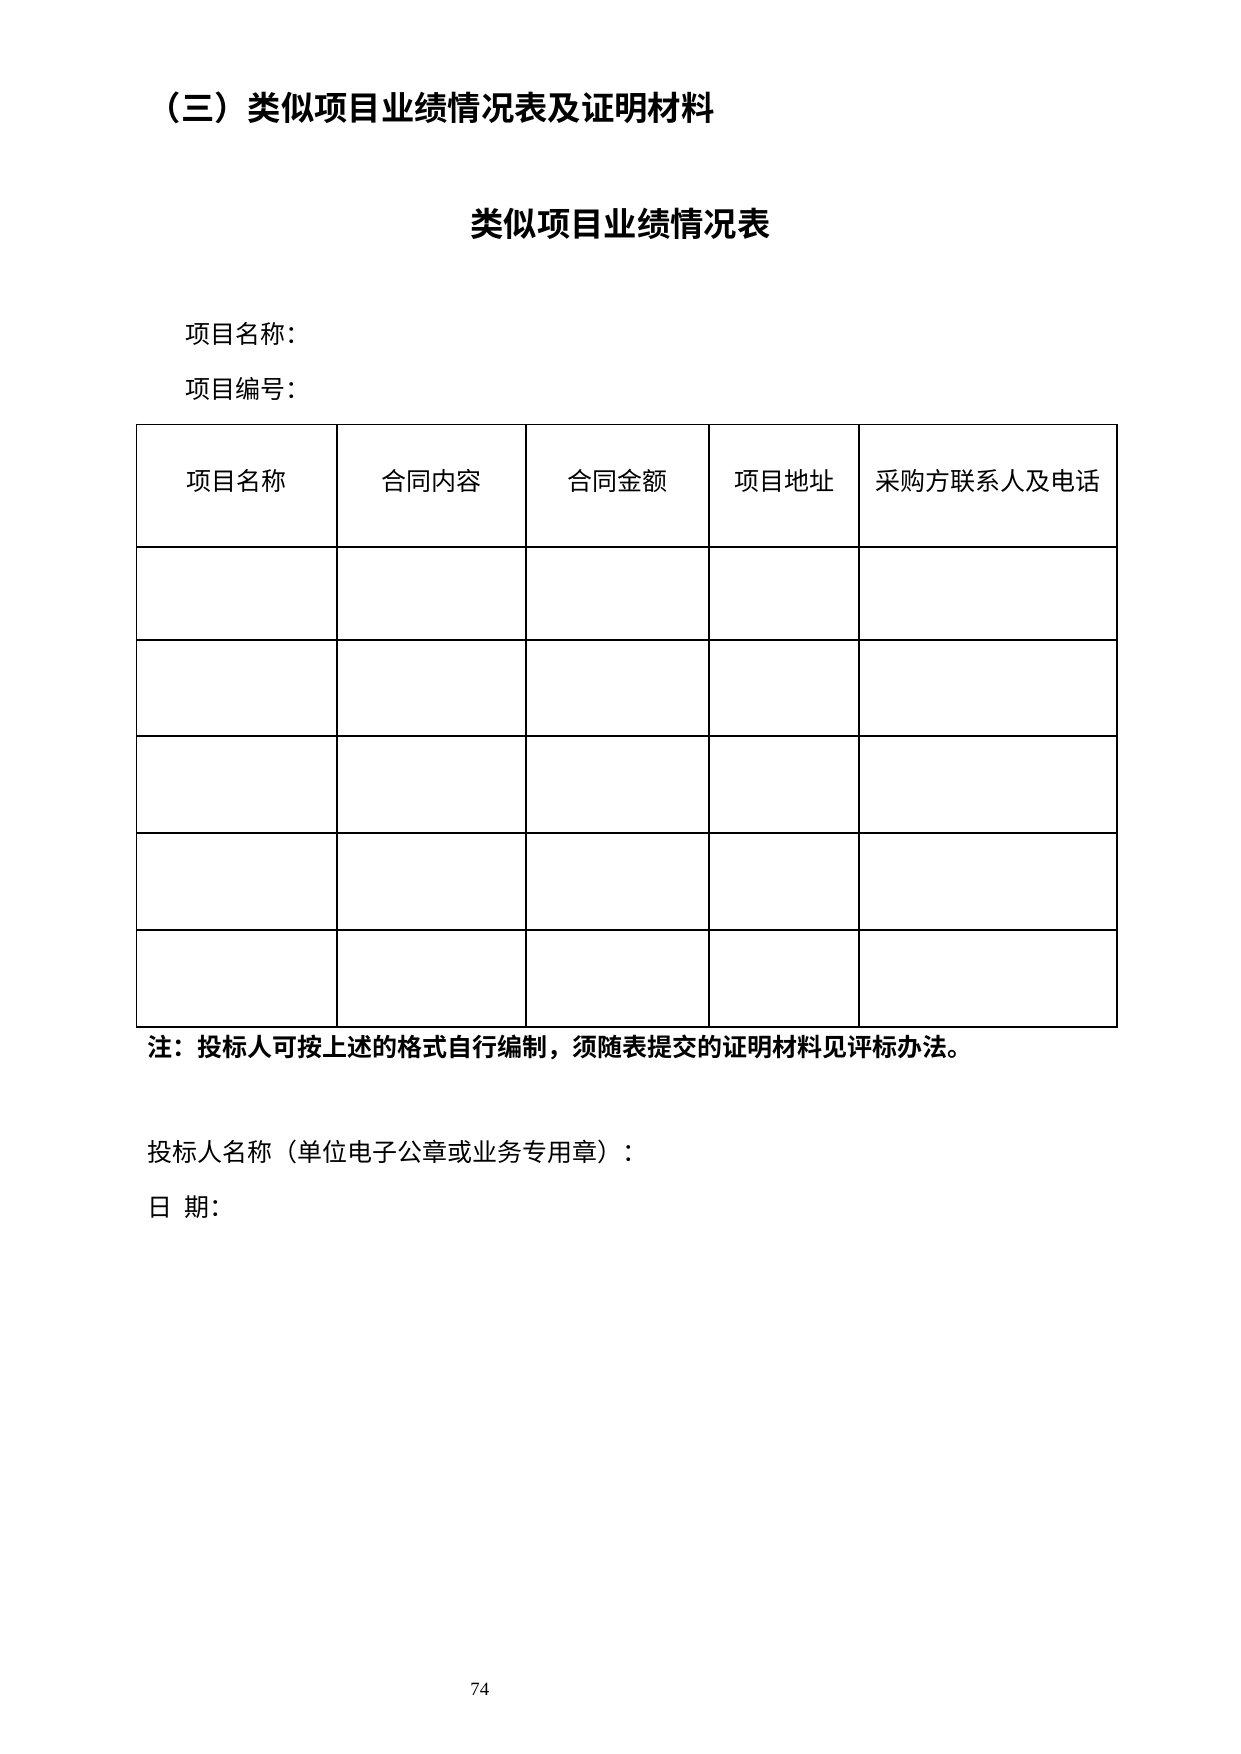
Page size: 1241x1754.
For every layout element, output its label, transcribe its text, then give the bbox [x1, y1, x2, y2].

table_cell [860, 548, 1116, 639]
table_cell [710, 548, 858, 639]
table_cell [338, 737, 525, 832]
table_cell [710, 737, 858, 832]
table_header 项目地址 [710, 425, 858, 546]
table_cell [527, 548, 708, 639]
text （三）类似项目业绩情况表及证明材料 [148, 81, 1093, 129]
table_cell [710, 641, 858, 735]
table_cell [527, 737, 708, 832]
table_cell [338, 641, 525, 735]
table_cell [710, 834, 858, 929]
table_header 合同金额 [527, 425, 708, 546]
table_cell [860, 931, 1116, 1026]
table_cell [137, 834, 336, 929]
text 日 期： [148, 1187, 1093, 1223]
table_cell [860, 834, 1116, 929]
text 注：投标人可按上述的格式自行编制，须随表提交的证明材料见评标办法。 [148, 1028, 1093, 1064]
table_cell [137, 548, 336, 639]
table_cell [860, 737, 1116, 832]
table_cell [527, 641, 708, 735]
table_header 项目名称 [137, 425, 336, 546]
table_cell [137, 641, 336, 735]
table_header 合同内容 [338, 425, 525, 546]
table_cell [137, 737, 336, 832]
text 投标人名称（单位电子公章或业务专用章）： [148, 1133, 1093, 1169]
table_cell [137, 931, 336, 1026]
text 项目名称： [148, 315, 1093, 351]
text 项目编号： [148, 369, 1093, 405]
table_cell [338, 548, 525, 639]
table_cell [338, 931, 525, 1026]
table_cell [860, 641, 1116, 735]
table_cell [527, 834, 708, 929]
table_cell [338, 834, 525, 929]
text 类似项目业绩情况表 [148, 198, 1093, 246]
table_cell [710, 931, 858, 1026]
table_cell [527, 931, 708, 1026]
table_header 采购方联系人及电话 [860, 425, 1116, 546]
